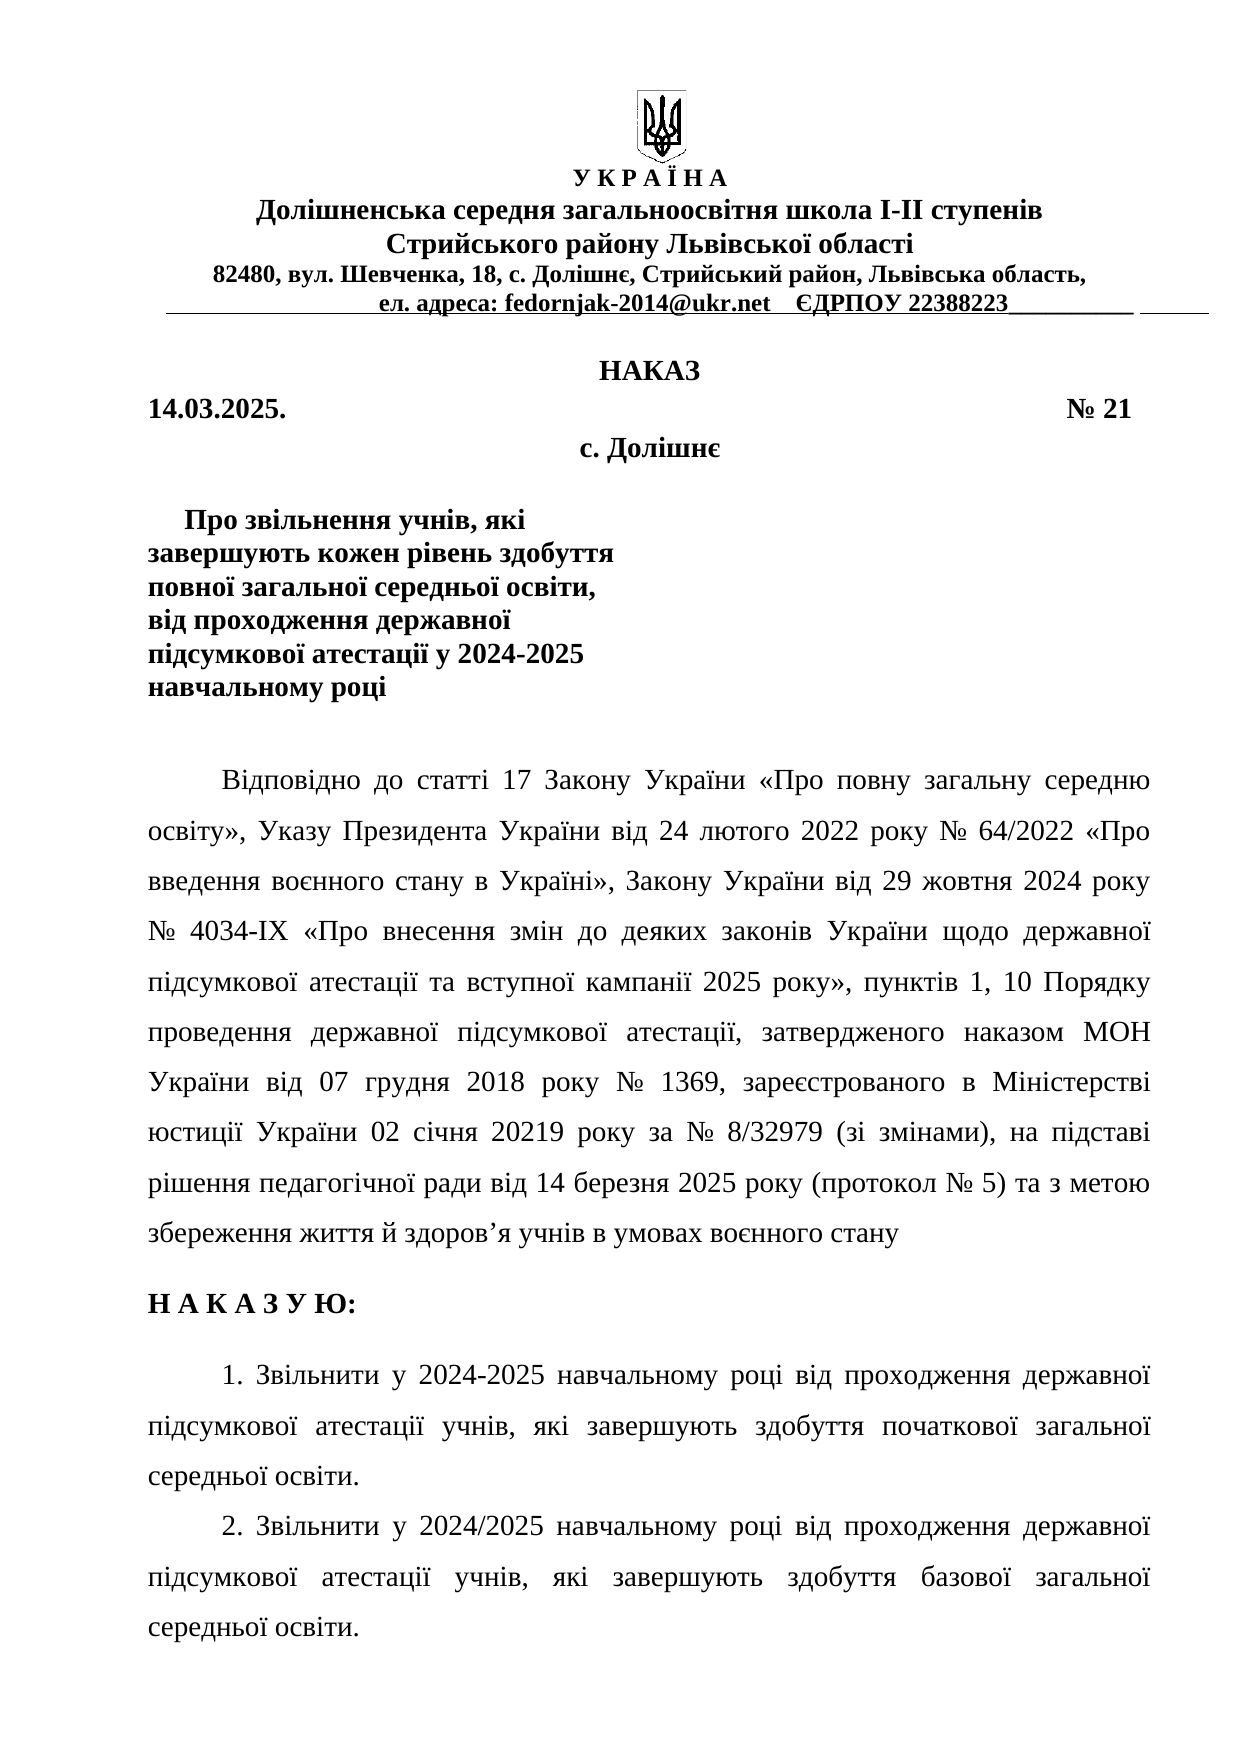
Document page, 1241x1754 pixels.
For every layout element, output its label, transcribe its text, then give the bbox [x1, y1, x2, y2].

text Про звільнення учнів, які [148, 502, 1152, 535]
text від проходження державної [148, 602, 1152, 636]
text завершують кожен рівень здобуття [148, 535, 1152, 569]
text 14.03.2025. № 21 [148, 391, 1152, 425]
text навчальному році [148, 669, 1152, 703]
text 82480, вул. Шевченка, 18, с. Долішнє, Стрийський район, Львівська область, [148, 259, 1152, 288]
text 2. Звільнити у 2024/2025 навчальному році від проходження державної підсумкової атестації учнів, які завершують здобуття базової загальної середньої освіти. [148, 1508, 1152, 1643]
text повної загальної середньої освіти, [148, 569, 1152, 602]
text ел. адреса: fedornjak-2014@ukr.net ЄДРПОУ 22388223__________ [148, 288, 1152, 317]
text У К Р А Ї Н А [148, 163, 1152, 192]
text Н А К А З У Ю: [148, 1286, 1152, 1320]
text Відповідно до статті 17 Закону України «Про повну загальну середню освіту», Указу Президента України від 24 лютого 2022 року № 64/2022 «Про введення воєнного стану в Україні», Закону України від 29 жовтня 2024 року № 4034-IX «Про внесення змін до деяких законів України щодо державної підсумкової атестації та вступної кампанії 2025 року», пунктів 1, 10 Порядку проведення державної підсумкової атестації, затвердженого наказом МОН України від 07 грудня 2018 року № 1369, зареєстрованого в Міністерстві юстиції України 02 січня 20219 року за № 8/32979 (зі змінами), на підставі рішення педагогічної ради від 14 березня 2025 року (протокол № 5) та з метою збереження життя й здоров’я учнів в умовах воєнного стану [148, 762, 1152, 1249]
picture [635, 88, 687, 164]
text 1. Звільнити у 2024-2025 навчальному році від проходження державної підсумкової атестації учнів, які завершують здобуття початкової загальної середньої освіти. [148, 1357, 1152, 1492]
text підсумкової атестації у 2024-2025 [148, 636, 1152, 669]
text с. Долішнє [148, 430, 1152, 463]
text Долішненська середня загальноосвітня школа І-ІІ ступенів Стрийського району Львівської області [148, 192, 1152, 259]
text НАКАЗ [148, 353, 1152, 386]
